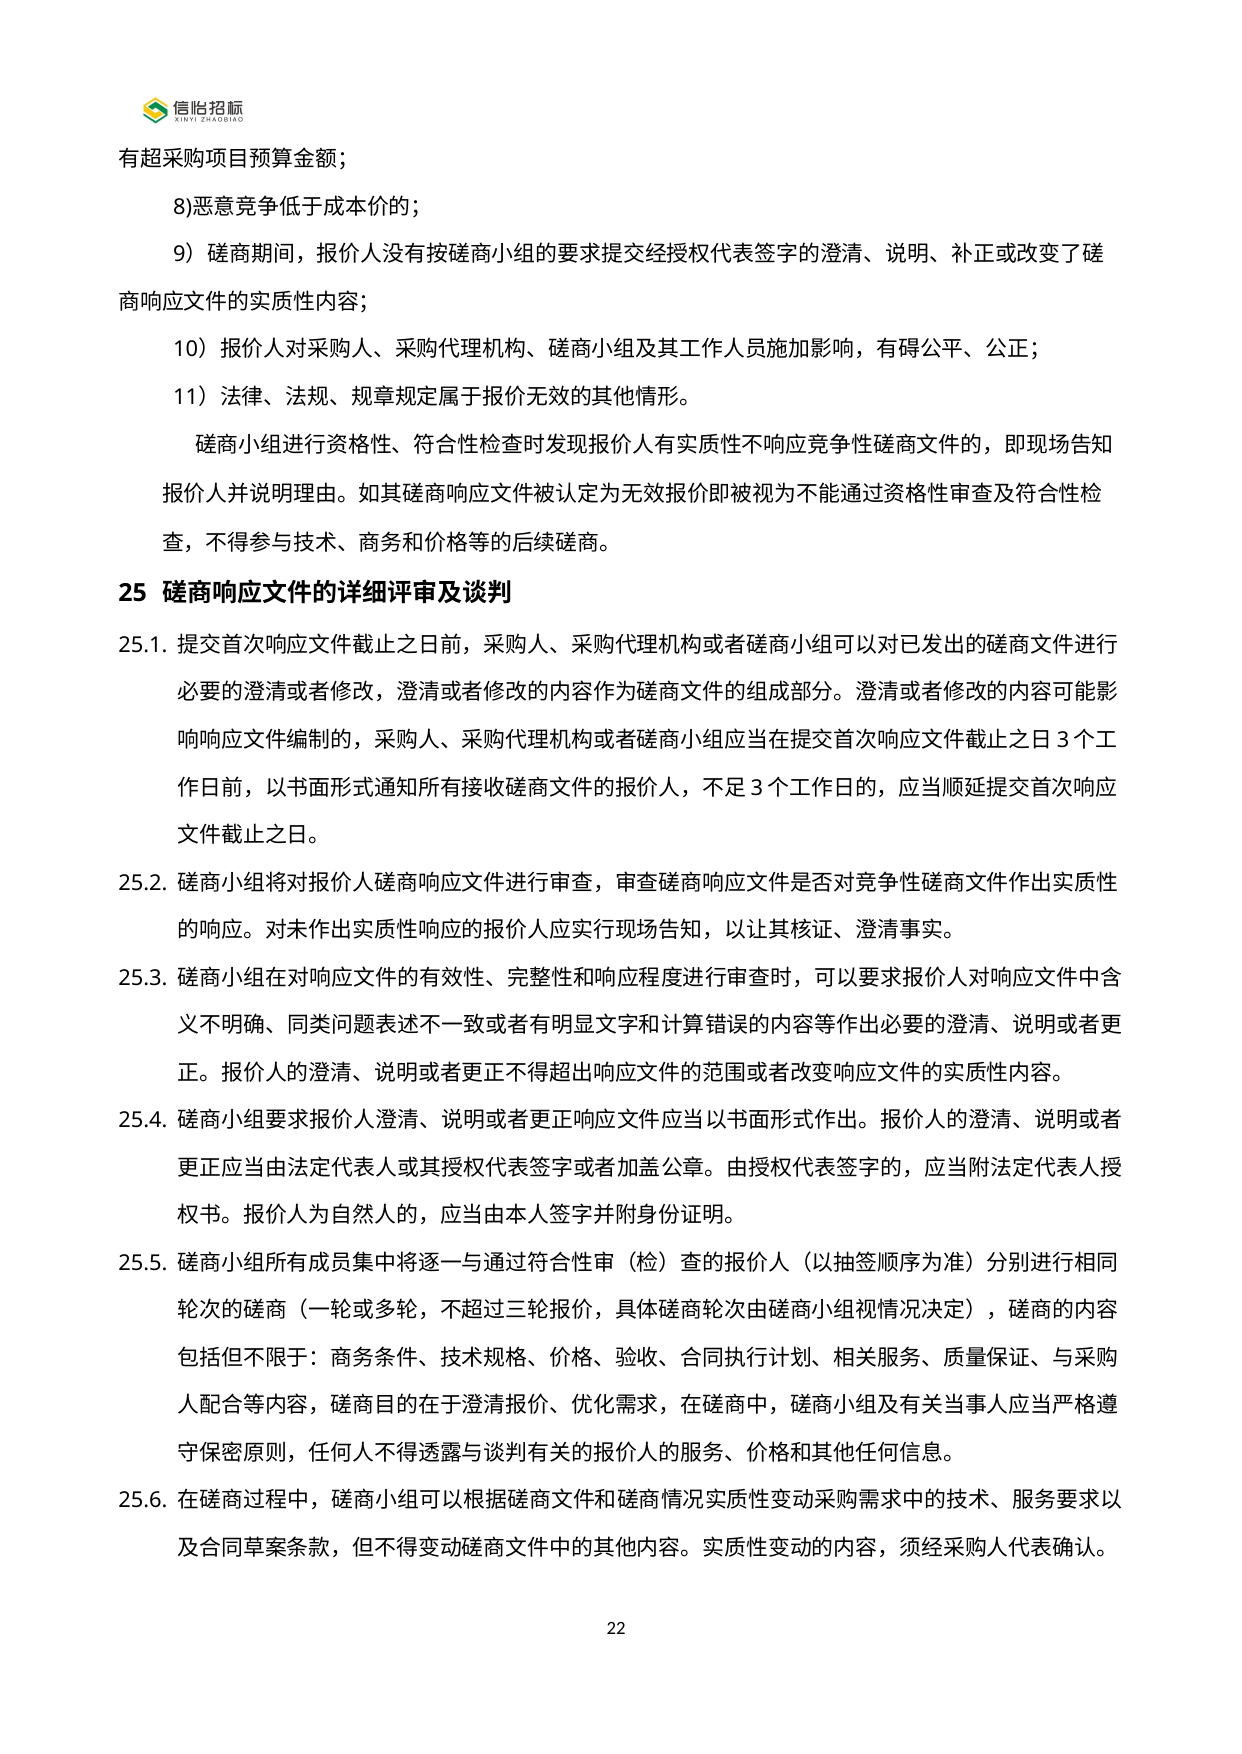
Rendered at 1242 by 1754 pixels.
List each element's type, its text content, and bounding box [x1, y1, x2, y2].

list 磋商响应文件的详细评审及谈判 [118, 572, 1123, 609]
text 11）法律、法规、规章规定属于报价无效的其他情形。 [118, 379, 1123, 411]
list 磋商小组所有成员集中将逐一与通过符合性审（检）查的报价人（以抽签顺序为准）分别进行相同轮次的磋商（一轮或多轮，不超过三轮报价，具体磋商轮次由磋商小组视情况决定），磋商的内容包括但不限于：商务条件、技术规格、价格、验收、合同执行计划、相关服务、质量保证、与采购人配合等内容，磋商目的在于澄清报价、优化需求，在磋商中，磋商小组及有关当事人应当严格遵守保密原则，任何人不得透露与谈判有关的报价人的服务、价格和其他任何信息。 [118, 1245, 1123, 1467]
picture [118, 88, 270, 131]
text 8)恶意竞争低于成本价的； [118, 189, 1123, 220]
list 磋商小组在对响应文件的有效性、完整性和响应程度进行审查时，可以要求报价人对响应文件中含义不明确、同类问题表述不一致或者有明显文字和计算错误的内容等作出必要的澄清、说明或者更正。报价人的澄清、说明或者更正不得超出响应文件的范围或者改变响应文件的实质性内容。 [118, 960, 1123, 1086]
list 磋商小组将对报价人磋商响应文件进行审查，审查磋商响应文件是否对竞争性磋商文件作出实质性的响应。对未作出实质性响应的报价人应实行现场告知，以让其核证、澄清事实。 [118, 864, 1123, 944]
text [118, 141, 1123, 173]
list 在磋商过程中，磋商小组可以根据磋商文件和磋商情况实质性变动采购需求中的技术、服务要求以及合同草案条款，但不得变动磋商文件中的其他内容。实质性变动的内容，须经采购人代表确认。 [118, 1482, 1123, 1562]
text 10）报价人对采购人、采购代理机构、磋商小组及其工作人员施加影响，有碍公平、公正； [118, 331, 1123, 363]
list 提交首次响应文件截止之日前，采购人、采购代理机构或者磋商小组可以对已发出的磋商文件进行必要的澄清或者修改，澄清或者修改的内容作为磋商文件的组成部分。澄清或者修改的内容可能影响响应文件编制的，采购人、采购代理机构或者磋商小组应当在提交首次响应文件截止之日3个工作日前，以书面形式通知所有接收磋商文件的报价人，不足3个工作日的，应当顺延提交首次响应文件截止之日。 [118, 627, 1123, 849]
list 磋商小组要求报价人澄清、说明或者更正响应文件应当以书面形式作出。报价人的澄清、说明或者更正应当由法定代表人或其授权代表签字或者加盖公章。由授权代表签字的，应当附法定代表人授权书。报价人为自然人的，应当由本人签字并附身份证明。 [118, 1102, 1123, 1229]
text 磋商小组进行资格性、符合性检查时发现报价人有实质性不响应竞争性磋商文件的，即现场告知报价人并说明理由。如其磋商响应文件被认定为无效报价即被视为不能通过资格性审查及符合性检查，不得参与技术、商务和价格等的后续磋商。 [162, 427, 1123, 557]
text 9）磋商期间，报价人没有按磋商小组的要求提交经授权代表签字的澄清、说明、补正或改变了磋商响应文件的实质性内容； [118, 236, 1123, 316]
